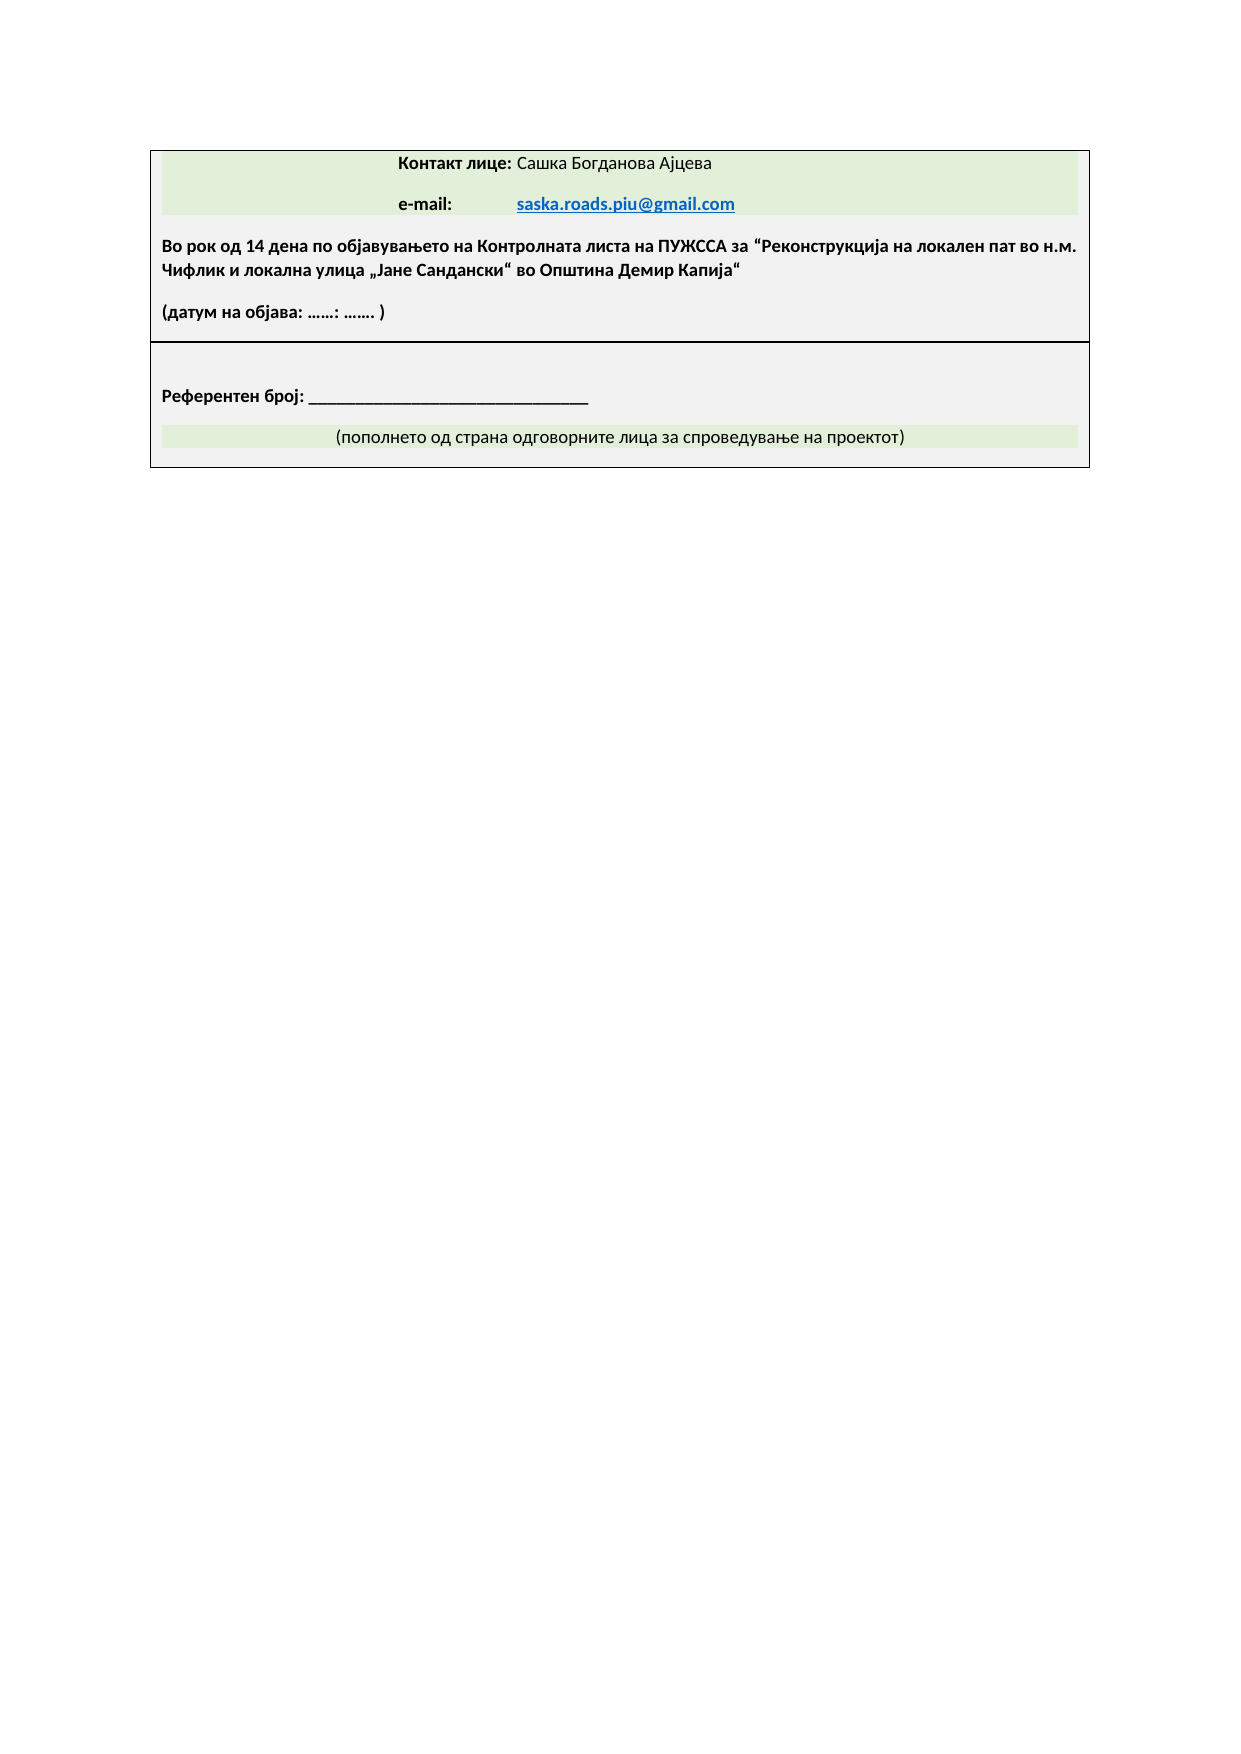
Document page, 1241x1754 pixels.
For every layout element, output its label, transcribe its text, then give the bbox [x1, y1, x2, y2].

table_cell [151, 151, 1089, 341]
table_cell Референтен број: ______________________________ (пополнето од страна одговорните лица за спроведување на проектот) [151, 343, 1089, 467]
